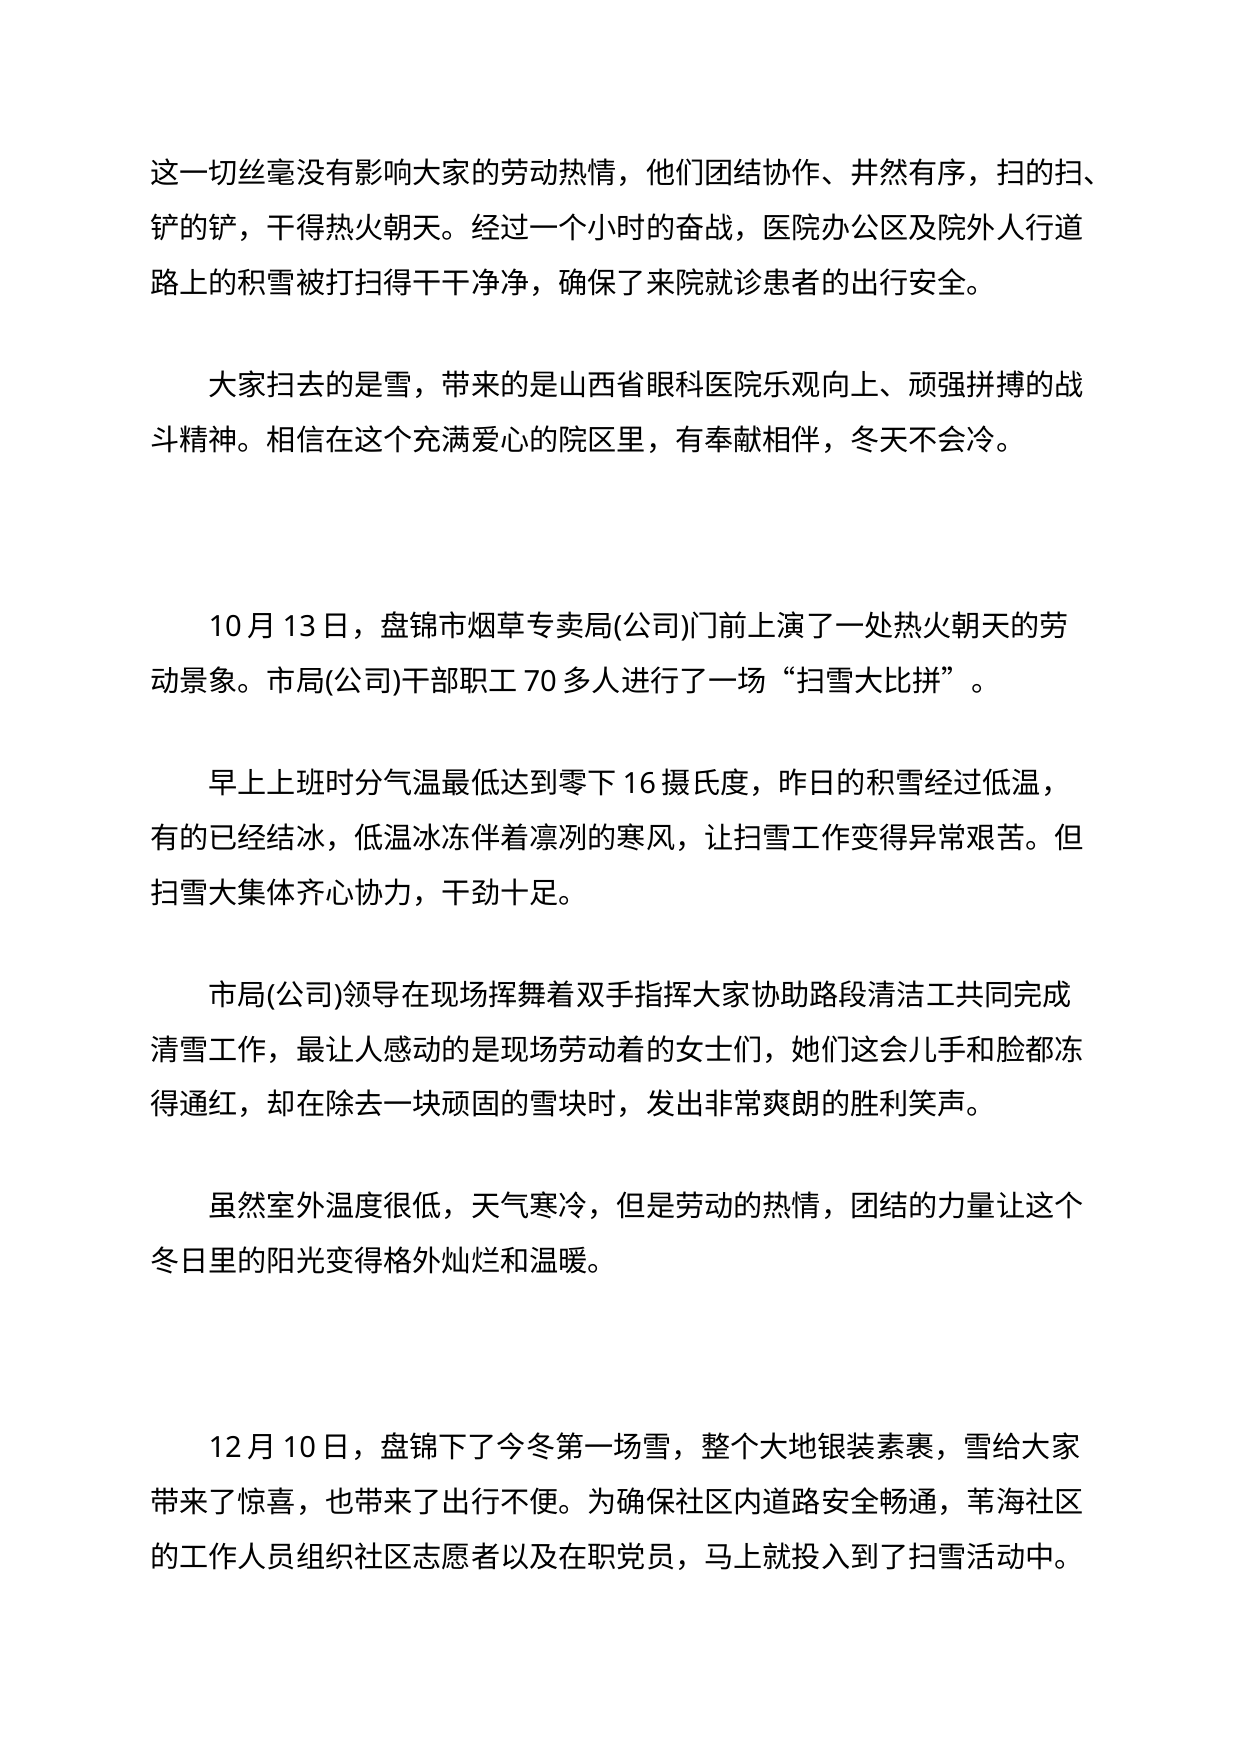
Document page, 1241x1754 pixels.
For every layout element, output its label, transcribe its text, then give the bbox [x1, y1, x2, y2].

text 大家扫去的是雪，带来的是山西省眼科医院乐观向上、顽强拼搏的战斗精神。相信在这个充满爱心的院区里，有奉献相伴，冬天不会冷。 [150, 362, 1090, 459]
text 虽然室外温度很低，天气寒冷，但是劳动的热情，团结的力量让这个冬日里的阳光变得格外灿烂和温暖。 [150, 1183, 1090, 1280]
text 10月13日，盘锦市烟草专卖局(公司)门前上演了一处热火朝天的劳动景象。市局(公司)干部职工70多人进行了一场“扫雪大比拼”。 [150, 602, 1090, 700]
text 市局(公司)领导在现场挥舞着双手指挥大家协助路段清洁工共同完成清雪工作，最让人感动的是现场劳动着的女士们，她们这会儿手和脸都冻得通红，却在除去一块顽固的雪块时，发出非常爽朗的胜利笑声。 [150, 971, 1090, 1123]
text 早上上班时分气温最低达到零下16摄氏度，昨日的积雪经过低温，有的已经结冰，低温冰冻伴着凛冽的寒风，让扫雪工作变得异常艰苦。但扫雪大集体齐心协力，干劲十足。 [150, 759, 1090, 912]
text 12月10日，盘锦下了今冬第一场雪，整个大地银装素裹，雪给大家带来了惊喜，也带来了出行不便。为确保社区内道路安全畅通，苇海社区的工作人员组织社区志愿者以及在职党员，马上就投入到了扫雪活动中。 [150, 1423, 1090, 1576]
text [150, 150, 1090, 302]
